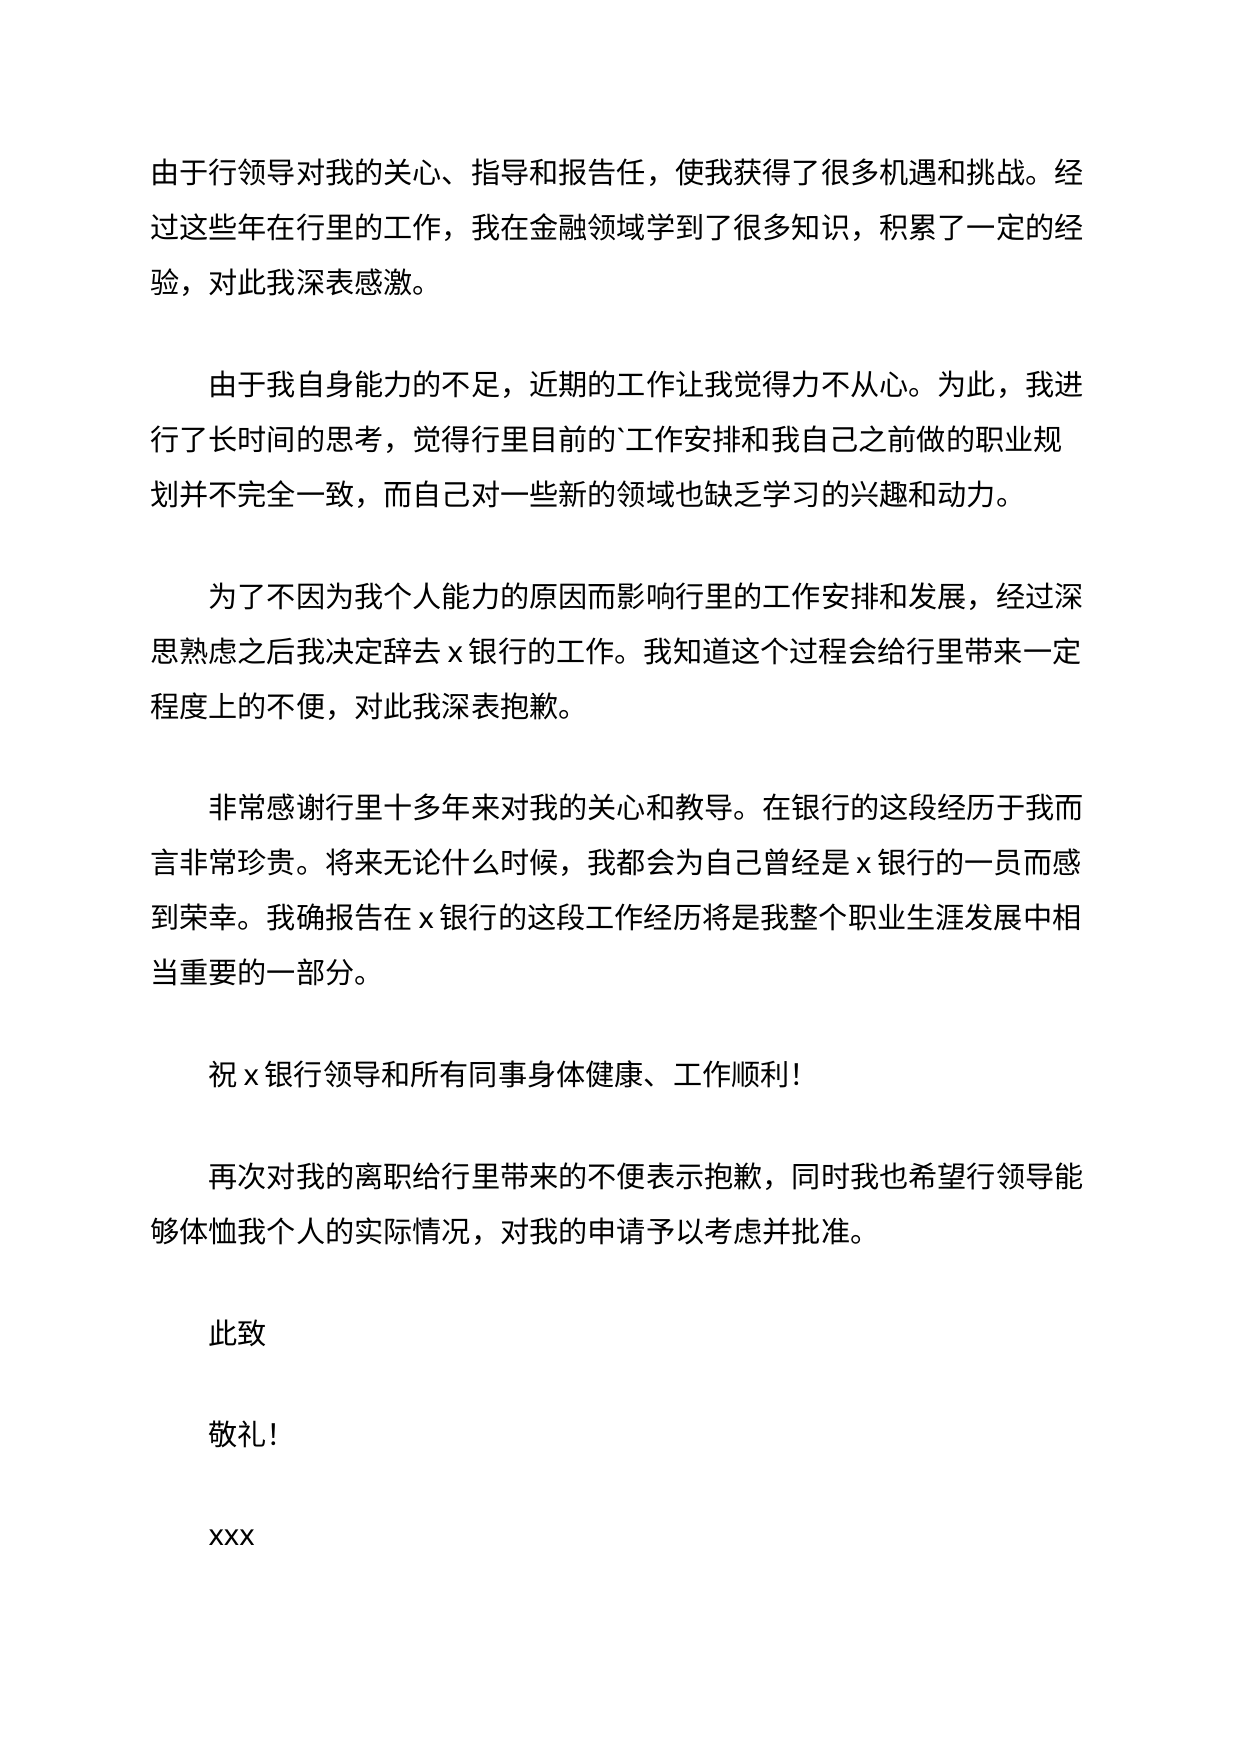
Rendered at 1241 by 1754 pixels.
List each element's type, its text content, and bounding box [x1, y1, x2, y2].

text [150, 150, 1090, 302]
text 由于我自身能力的不足，近期的工作让我觉得力不从心。为此，我进行了长时间的思考，觉得行里目前的`工作安排和我自己之前做的职业规划并不完全一致，而自己对一些新的领域也缺乏学习的兴趣和动力。 [150, 362, 1090, 514]
text 此致 [150, 1310, 1090, 1352]
text 非常感谢行里十多年来对我的关心和教导。在银行的这段经历于我而言非常珍贵。将来无论什么时候，我都会为自己曾经是x银行的一员而感到荣幸。我确报告在x银行的这段工作经历将是我整个职业生涯发展中相当重要的一部分。 [150, 785, 1090, 992]
text 敬礼！ [150, 1412, 1090, 1454]
text 祝x银行领导和所有同事身体健康、工作顺利！ [150, 1052, 1090, 1094]
text 为了不因为我个人能力的原因而影响行里的工作安排和发展，经过深思熟虑之后我决定辞去x银行的工作。我知道这个过程会给行里带来一定程度上的不便，对此我深表抱歉。 [150, 573, 1090, 725]
text 再次对我的离职给行里带来的不便表示抱歉，同时我也希望行领导能够体恤我个人的实际情况，对我的申请予以考虑并批准。 [150, 1153, 1090, 1251]
text xxx [150, 1514, 1090, 1553]
